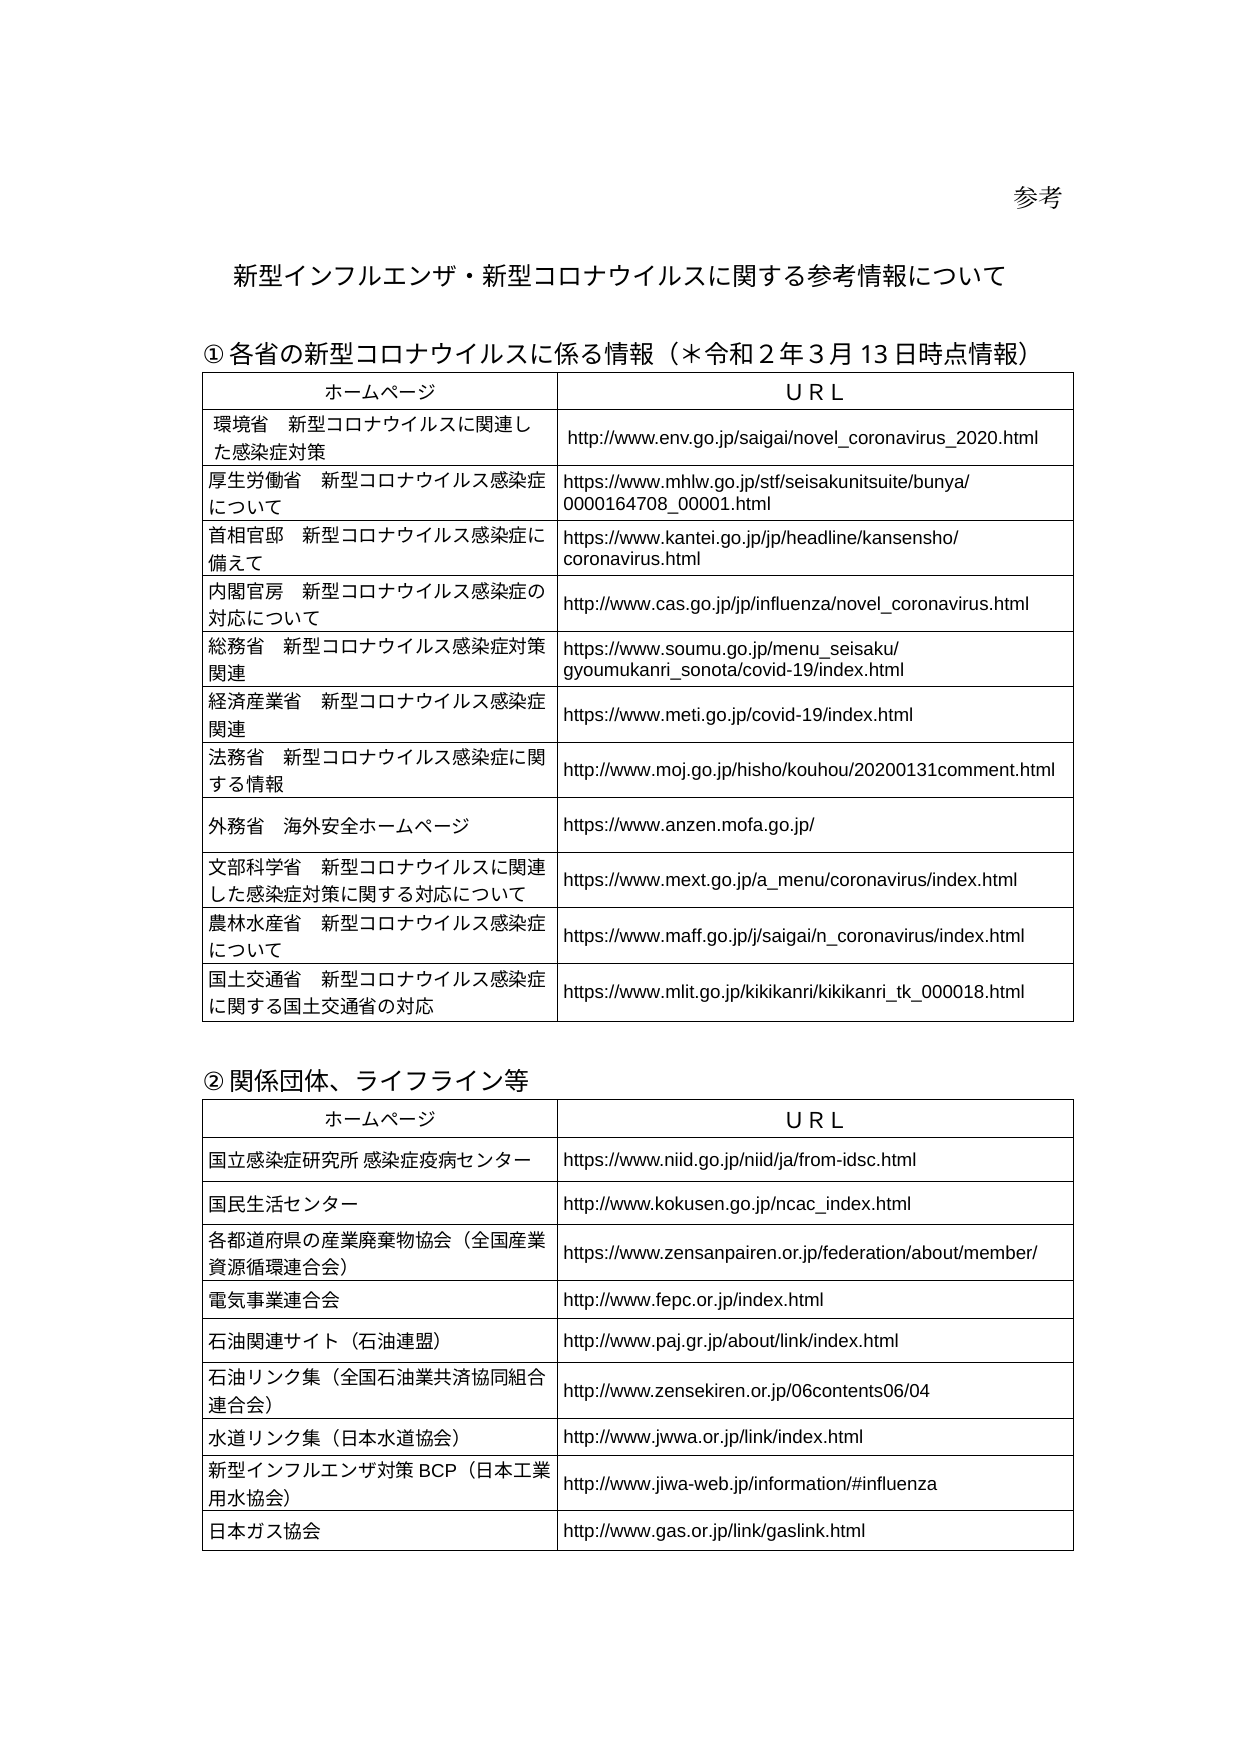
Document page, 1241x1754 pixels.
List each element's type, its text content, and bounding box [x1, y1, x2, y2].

table_header ＵＲＬ [558, 1100, 1073, 1137]
table_cell 国立感染症研究所 感染症疫病センター [203, 1138, 557, 1181]
table_cell 水道リンク集（日本水道協会） [203, 1419, 557, 1455]
table_cell https://www.anzen.mofa.go.jp/ [558, 798, 1073, 852]
table_cell https://www.kantei.go.jp/jp/headline/kansensho/coronavirus.html [558, 521, 1073, 575]
table_cell 内閣官房 新型コロナウイルス感染症の対応について [203, 576, 557, 631]
table_cell 国民生活センター [203, 1182, 557, 1224]
table_cell 経済産業省 新型コロナウイルス感染症関連 [203, 687, 557, 742]
table_cell https://www.maff.go.jp/j/saigai/n_coronavirus/index.html [558, 908, 1073, 963]
table_cell https://www.soumu.go.jp/menu_seisaku/gyoumukanri_sonota/covid-19/index.html [558, 632, 1073, 686]
table_cell 新型インフルエンザ対策BCP（日本工業用水協会） [203, 1456, 557, 1510]
subtitle 新型インフルエンザ・新型コロナウイルスに関する参考情報について [177, 255, 1063, 294]
table_cell http://www.jwwa.or.jp/link/index.html [558, 1419, 1073, 1455]
table_cell https://www.mhlw.go.jp/stf/seisakunitsuite/bunya/0000164708_00001.html [558, 466, 1073, 520]
table_cell 石油リンク集（全国石油業共済協同組合連合会） [203, 1363, 557, 1417]
table_cell 農林水産省 新型コロナウイルス感染症について [203, 908, 557, 963]
table_cell 厚生労働省 新型コロナウイルス感染症について [203, 466, 557, 520]
table_cell https://www.mext.go.jp/a_menu/coronavirus/index.html [558, 853, 1073, 907]
table_cell 総務省 新型コロナウイルス感染症対策関連 [203, 632, 557, 686]
table_cell 首相官邸 新型コロナウイルス感染症に備えて [203, 521, 557, 575]
table_cell http://www.kokusen.go.jp/ncac_index.html [558, 1182, 1073, 1224]
table_cell https://www.zensanpairen.or.jp/federation/about/member/ [558, 1225, 1073, 1280]
text ①各省の新型コロナウイルスに係る情報（＊令和２年３月13日時点情報） [177, 333, 1063, 372]
table_cell 環境省 新型コロナウイルスに関連した感染症対策 [203, 410, 557, 464]
table_cell http://www.moj.go.jp/hisho/kouhou/20200131comment.html [558, 743, 1073, 797]
table_cell http://www.fepc.or.jp/index.html [558, 1281, 1073, 1318]
table_header ホームページ [203, 373, 557, 409]
table_cell http://www.paj.gr.jp/about/link/index.html [558, 1319, 1073, 1362]
table_cell http://www.cas.go.jp/jp/influenza/novel_coronavirus.html [558, 576, 1073, 631]
table_cell 外務省 海外安全ホームページ [203, 798, 557, 852]
table_cell http://www.gas.or.jp/link/gaslink.html [558, 1511, 1073, 1550]
table_cell http://www.zensekiren.or.jp/06contents06/04 [558, 1363, 1073, 1417]
text 参考 [177, 178, 1063, 255]
table_cell https://www.meti.go.jp/covid-19/index.html [558, 687, 1073, 742]
table_header ホームページ [203, 1100, 557, 1137]
table_cell https://www.mlit.go.jp/kikikanri/kikikanri_tk_000018.html [558, 964, 1073, 1021]
table_cell 電気事業連合会 [203, 1281, 557, 1318]
table_cell 石油関連サイト（石油連盟） [203, 1319, 557, 1362]
table_cell http://www.env.go.jp/saigai/novel_coronavirus_2020.html [558, 410, 1073, 464]
table_header ＵＲＬ [558, 373, 1073, 409]
table_cell 国土交通省 新型コロナウイルス感染症に関する国土交通省の対応 [203, 964, 557, 1021]
table_cell 日本ガス協会 [203, 1511, 557, 1550]
text ②関係団体、ライフライン等 [177, 1060, 1063, 1099]
table_cell 法務省 新型コロナウイルス感染症に関する情報 [203, 743, 557, 797]
table_cell https://www.niid.go.jp/niid/ja/from-idsc.html [558, 1138, 1073, 1181]
table_cell 各都道府県の産業廃棄物協会（全国産業資源循環連合会） [203, 1225, 557, 1280]
table_cell http://www.jiwa-web.jp/information/#influenza [558, 1456, 1073, 1510]
table_cell 文部科学省 新型コロナウイルスに関連した感染症対策に関する対応について [203, 853, 557, 907]
